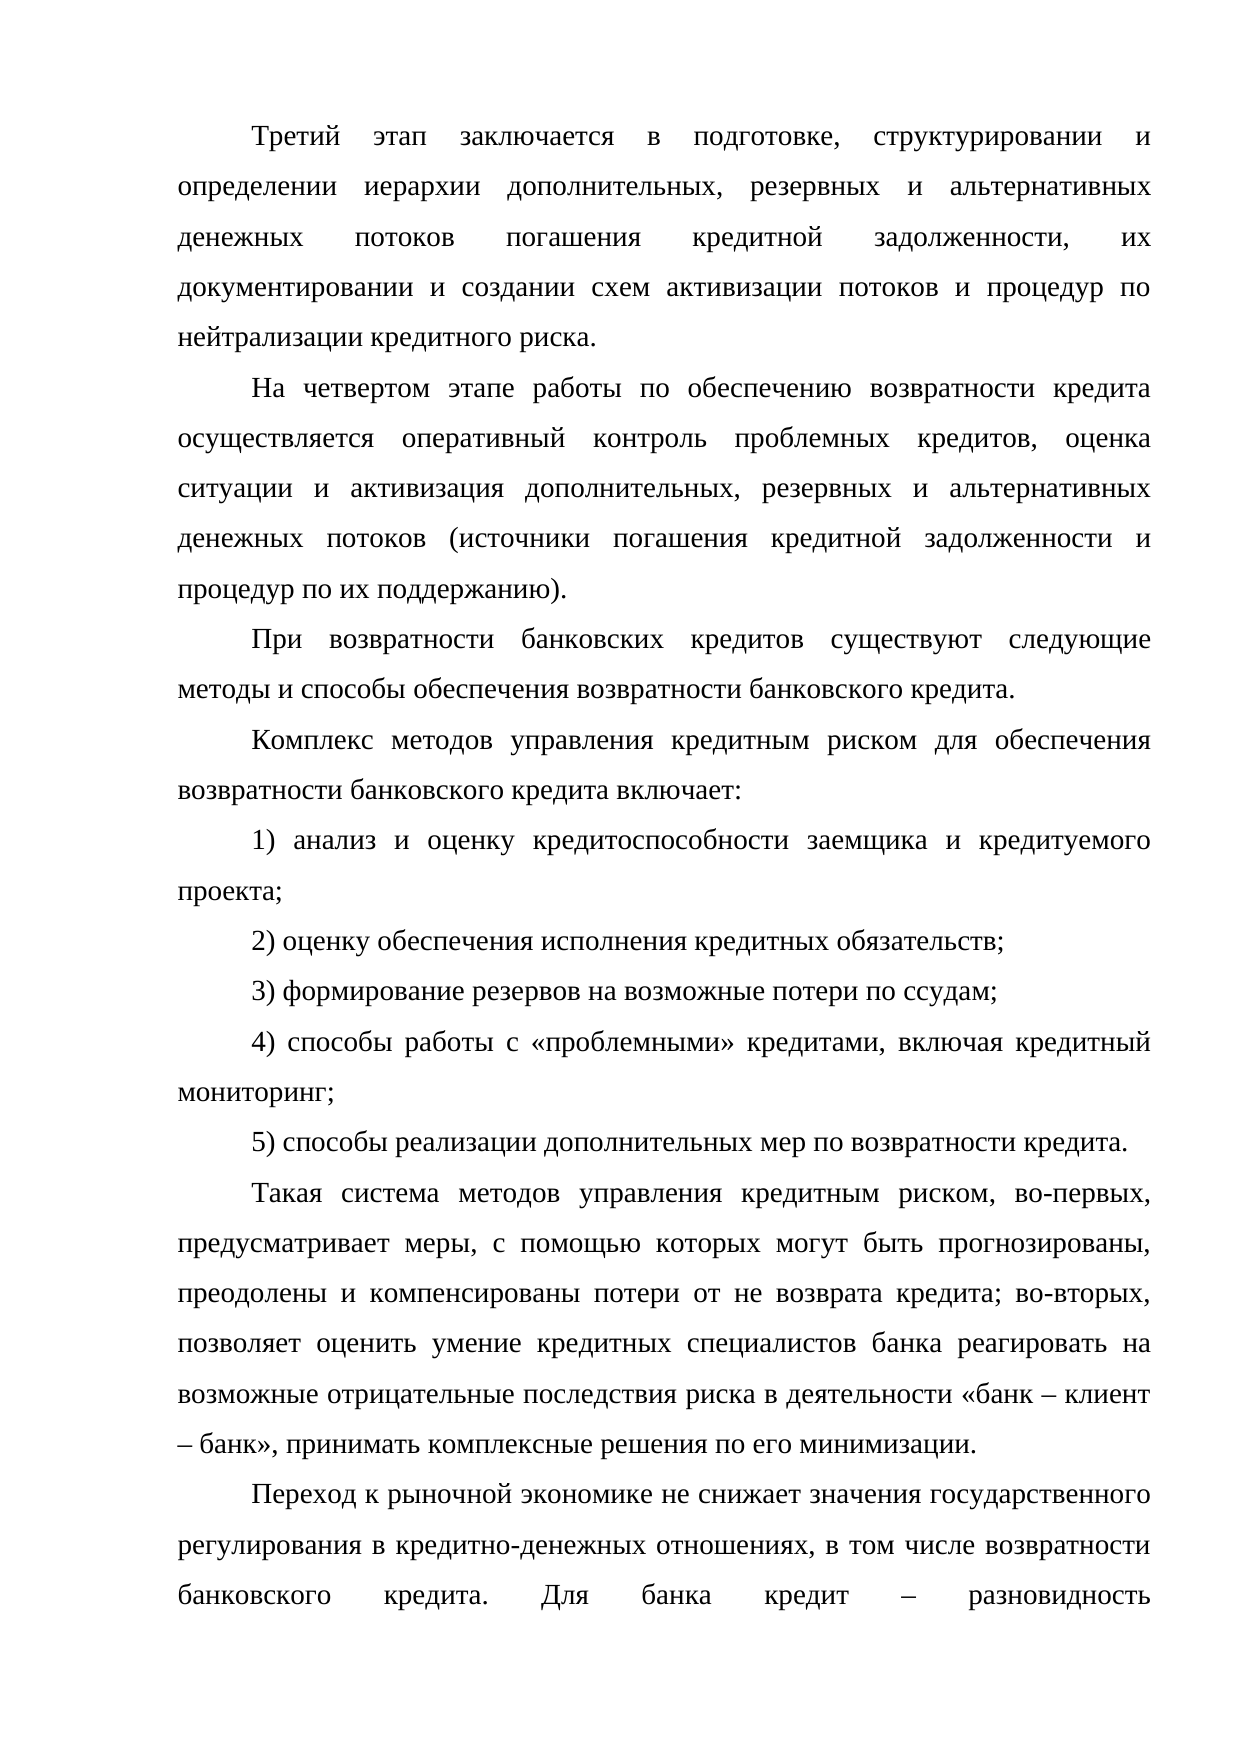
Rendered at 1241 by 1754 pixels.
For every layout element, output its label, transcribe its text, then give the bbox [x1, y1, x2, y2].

text 2) оценку обеспечения исполнения кредитных обязательств; [177, 923, 1152, 957]
text 3) формирование резервов на возможные потери по ссудам; [177, 973, 1152, 1007]
text Такая система методов управления кредитным риском, во-первых, предусматривает меры, с помощью которых могут быть прогнозированы, преодолены и компенсированы потери от не возврата кредита; во-вторых, позволяет оценить умение кредитных специалистов банка реагировать на возможные отрицательные последствия риска в деятельности «банк – клиент – банк», принимать комплексные решения по его минимизации. [177, 1175, 1152, 1460]
text Третий этап заключается в подготовке, структурировании и определении иерархии дополнительных, резервных и альтернативных денежных потоков погашения кредитной задолженности, их документировании и создании схем активизации потоков и процедур по нейтрализации кредитного риска. [177, 118, 1152, 353]
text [177, 1477, 1152, 1611]
text 4) способы работы с «проблемными» кредитами, включая кредитный мониторинг; [177, 1024, 1152, 1108]
text Комплекс методов управления кредитным риском для обеспечения возвратности банковского кредита включает: [177, 722, 1152, 806]
text При возвратности банковских кредитов существуют следующие методы и способы обеспечения возвратности банковского кредита. [177, 621, 1152, 705]
text 5) способы реализации дополнительных мер по возвратности кредита. [177, 1124, 1152, 1158]
text На четвертом этапе работы по обеспечению возвратности кредита осуществляется оперативный контроль проблемных кредитов, оценка ситуации и активизация дополнительных, резервных и альтернативных денежных потоков (источники погашения кредитной задолженности и процедур по их поддержанию). [177, 370, 1152, 604]
text 1) анализ и оценку кредитоспособности заемщика и кредитуемого проекта; [177, 822, 1152, 906]
